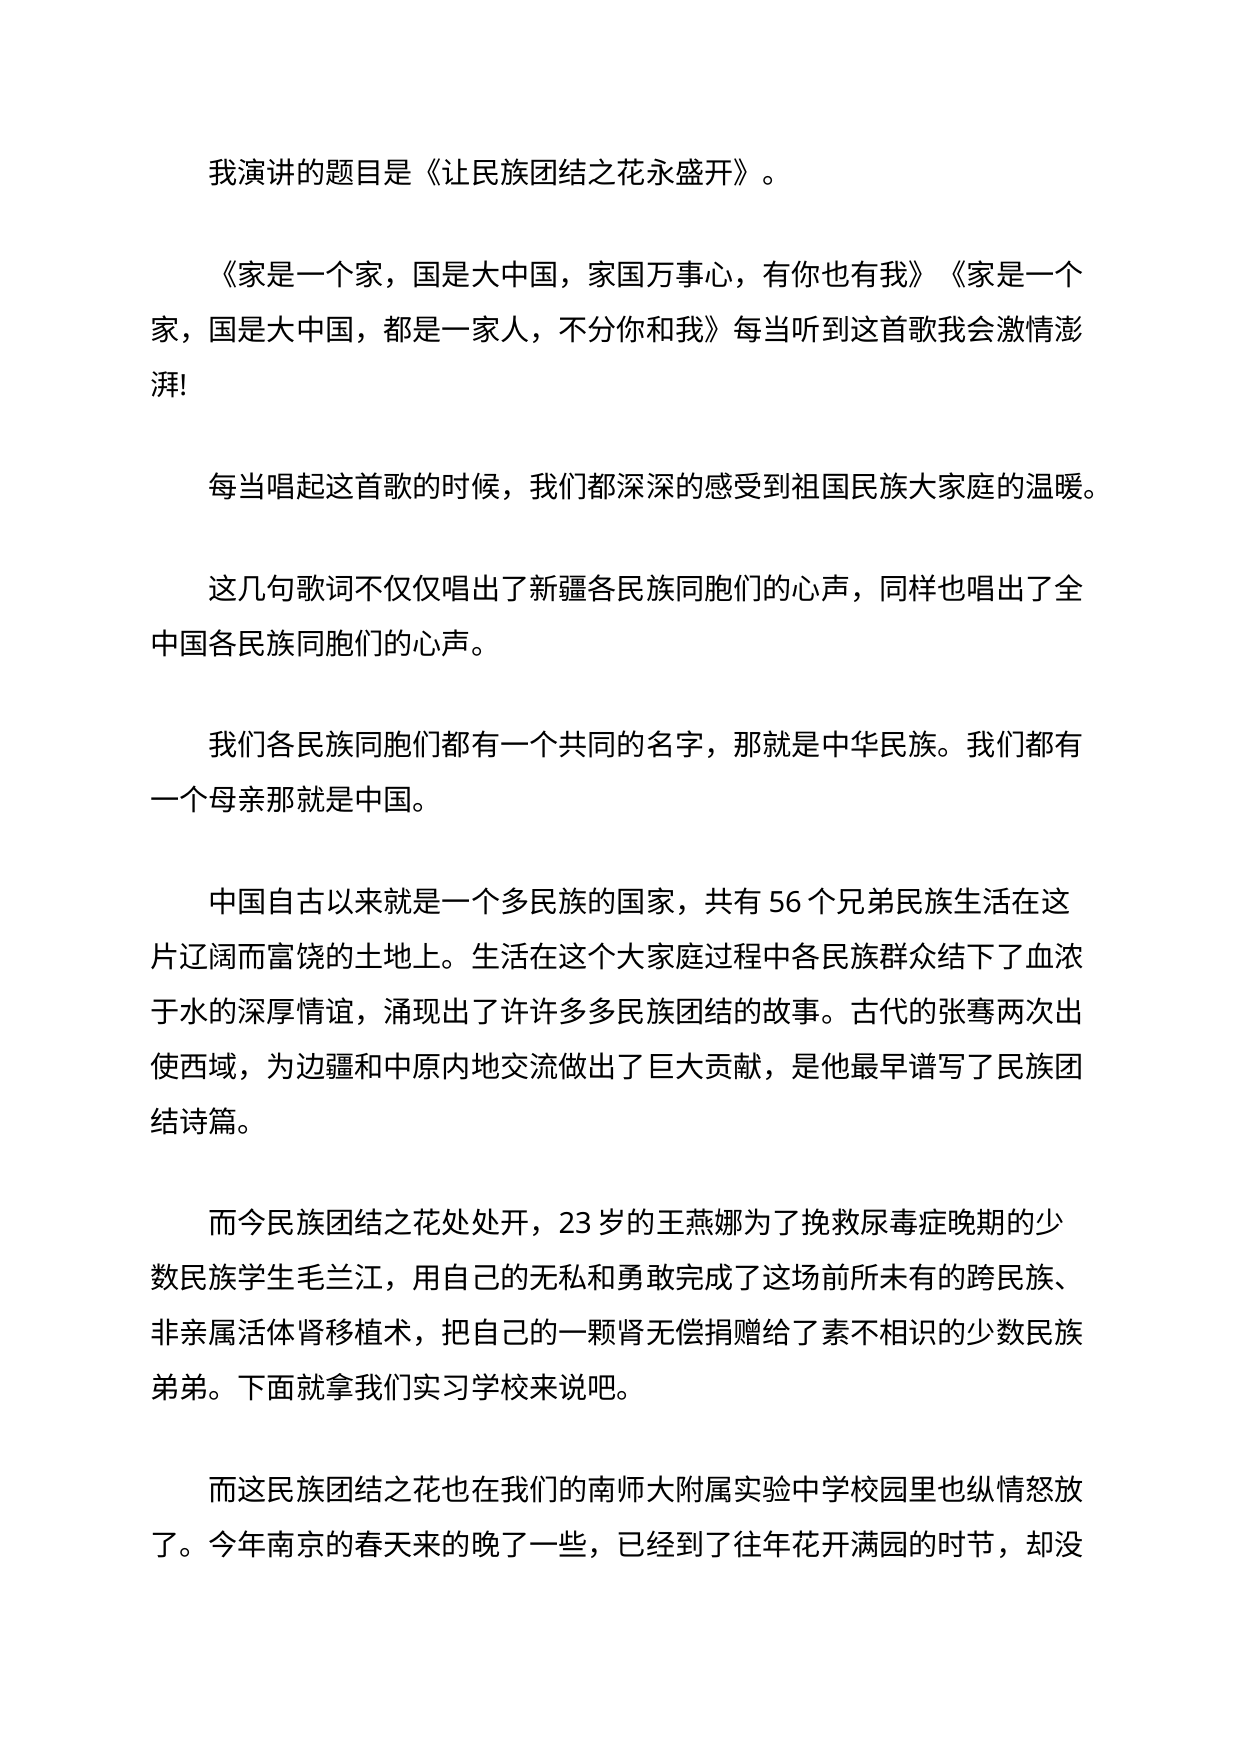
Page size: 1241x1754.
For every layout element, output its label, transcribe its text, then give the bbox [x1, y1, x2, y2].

text 我们各民族同胞们都有一个共同的名字，那就是中华民族。我们都有一个母亲那就是中国。 [150, 722, 1090, 819]
text 《家是一个家，国是大中国，家国万事心，有你也有我》《家是一个家，国是大中国，都是一家人，不分你和我》每当听到这首歌我会激情澎湃! [150, 252, 1090, 404]
text 中国自古以来就是一个多民族的国家，共有56个兄弟民族生活在这片辽阔而富饶的土地上。生活在这个大家庭过程中各民族群众结下了血浓于水的深厚情谊，涌现出了许许多多民族团结的故事。古代的张骞两次出使西域，为边疆和中原内地交流做出了巨大贡献，是他最早谱写了民族团结诗篇。 [150, 879, 1090, 1141]
text 而今民族团结之花处处开，23岁的王燕娜为了挽救尿毒症晚期的少数民族学生毛兰江，用自己的无私和勇敢完成了这场前所未有的跨民族、非亲属活体肾移植术，把自己的一颗肾无偿捐赠给了素不相识的少数民族弟弟。下面就拿我们实习学校来说吧。 [150, 1200, 1090, 1407]
text 每当唱起这首歌的时候，我们都深深的感受到祖国民族大家庭的温暖。 [150, 463, 1090, 506]
text 我演讲的题目是《让民族团结之花永盛开》。 [150, 150, 1090, 192]
text 这几句歌词不仅仅唱出了新疆各民族同胞们的心声，同样也唱出了全中国各民族同胞们的心声。 [150, 565, 1090, 662]
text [150, 1467, 1090, 1564]
